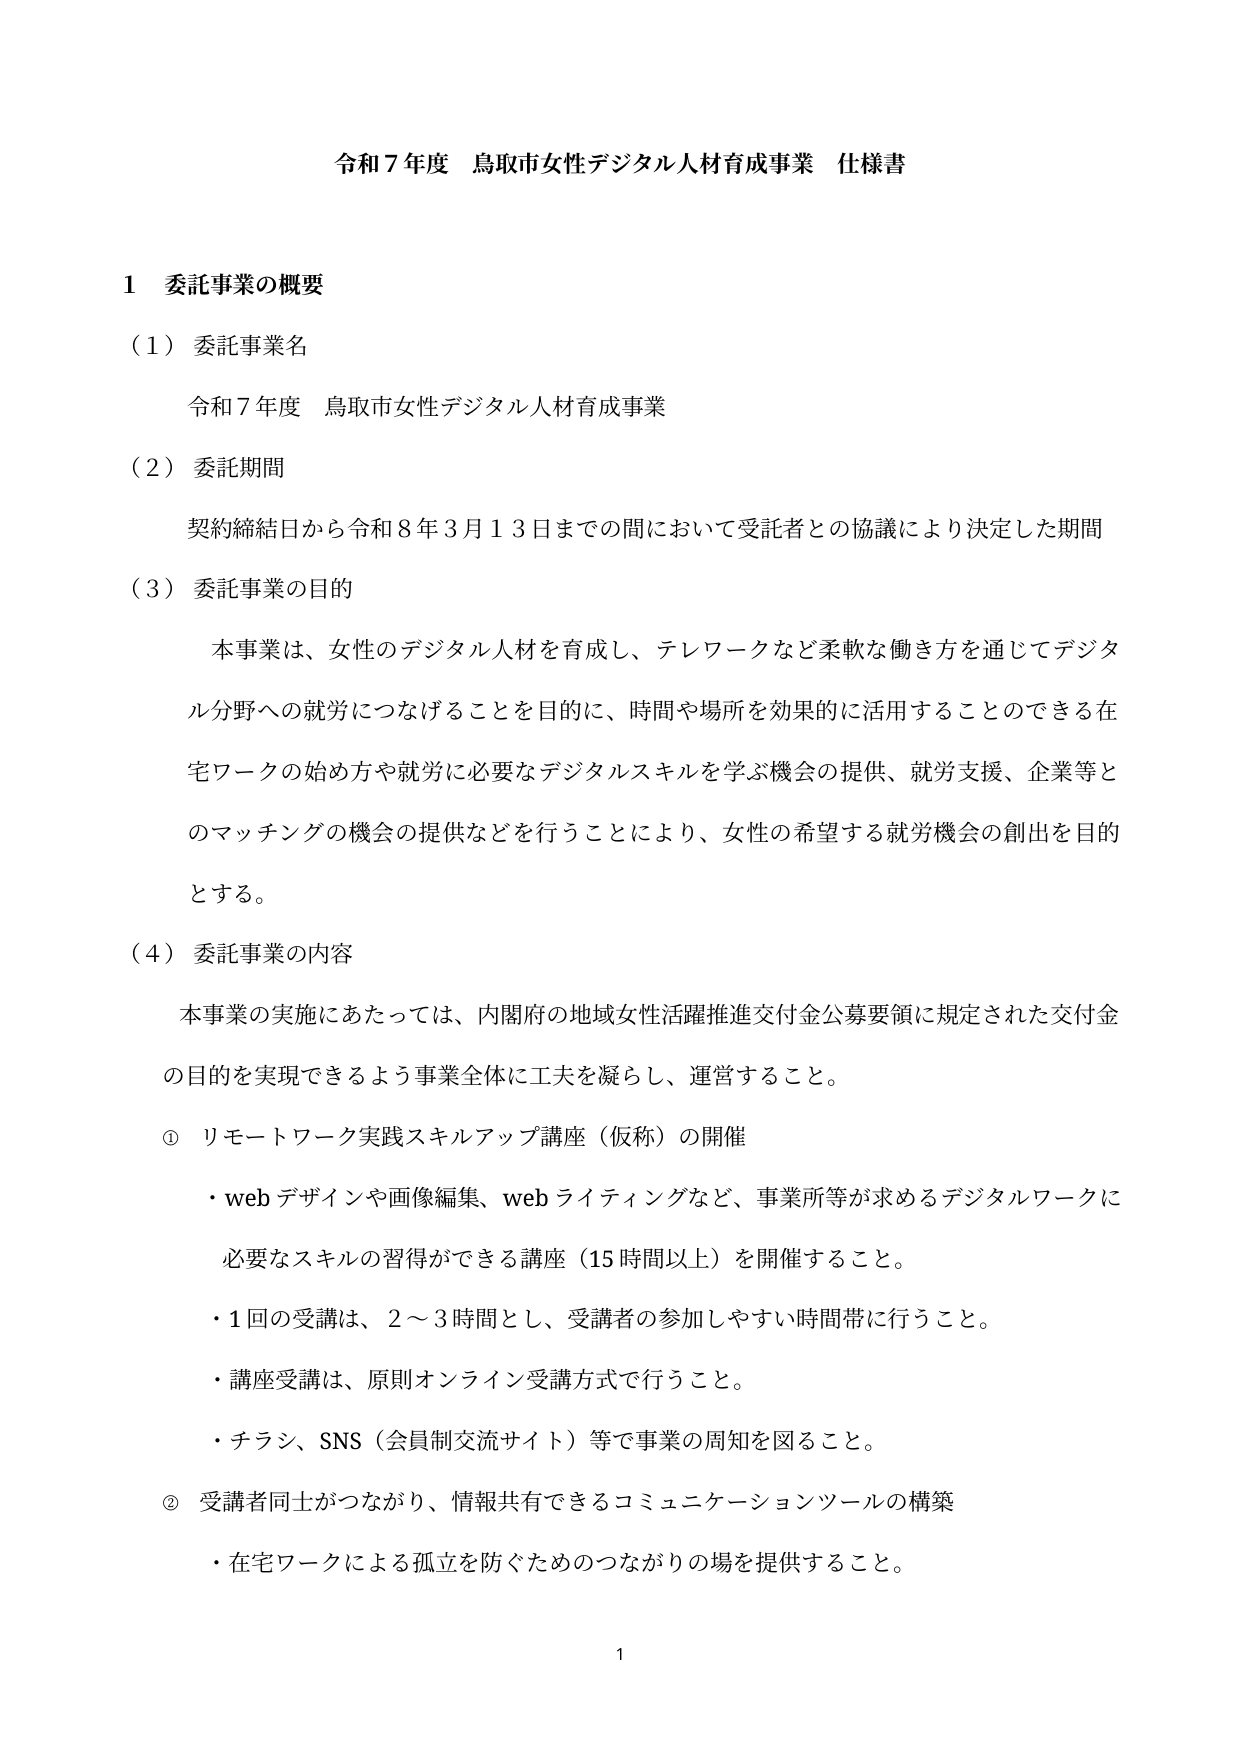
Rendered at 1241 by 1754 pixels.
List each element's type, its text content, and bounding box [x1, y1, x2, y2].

list 受講者同士がつながり、情報共有できるコミュニケーションツールの構築 [162, 1470, 1122, 1531]
list ・在宅ワークによる孤立を防ぐためのつながりの場を提供すること。 [206, 1531, 1122, 1592]
list 委託事業名 [118, 314, 1122, 375]
text 契約締結日から令和８年３月１３日までの間において受託者との協議により決定した期間 [118, 497, 1122, 558]
list 委託事業の内容 [118, 923, 1122, 983]
text ・webデザインや画像編集、webライティングなど、事業所等が求めるデジタルワークに必要なスキルの習得ができる講座（15時間以上）を開催すること。 [133, 1166, 1122, 1288]
text 本事業の実施にあたっては、内閣府の地域女性活躍推進交付金公募要領に規定された交付金の目的を実現できるよう事業全体に工夫を凝らし、運営すること。 [162, 983, 1122, 1105]
list ・1回の受講は、２～３時間とし、受講者の参加しやすい時間帯に行うこと。 [206, 1288, 1122, 1348]
text １ 委託事業の概要 [118, 253, 1122, 314]
text 令和７年度 鳥取市女性デジタル人材育成事業 [118, 375, 1122, 436]
list 委託期間 [118, 436, 1122, 497]
text 本事業は、女性のデジタル人材を育成し、テレワークなど柔軟な働き方を通じてデジタル分野への就労につなげることを目的に、時間や場所を効果的に活用することのできる在宅ワークの始め方や就労に必要なデジタルスキルを学ぶ機会の提供、就労支援、企業等とのマッチングの機会の提供などを行うことにより、女性の希望する就労機会の創出を目的とする。 [118, 618, 1122, 923]
text 令和７年度 鳥取市女性デジタル人材育成事業 仕様書 [118, 132, 1122, 193]
list ・講座受講は、原則オンライン受講方式で行うこと。 [184, 1348, 1122, 1409]
list ・チラシ、SNS（会員制交流サイト）等で事業の周知を図ること。 [184, 1409, 1122, 1470]
list 委託事業の目的 [118, 558, 1122, 618]
list リモートワーク実践スキルアップ講座（仮称）の開催 [162, 1105, 1122, 1166]
